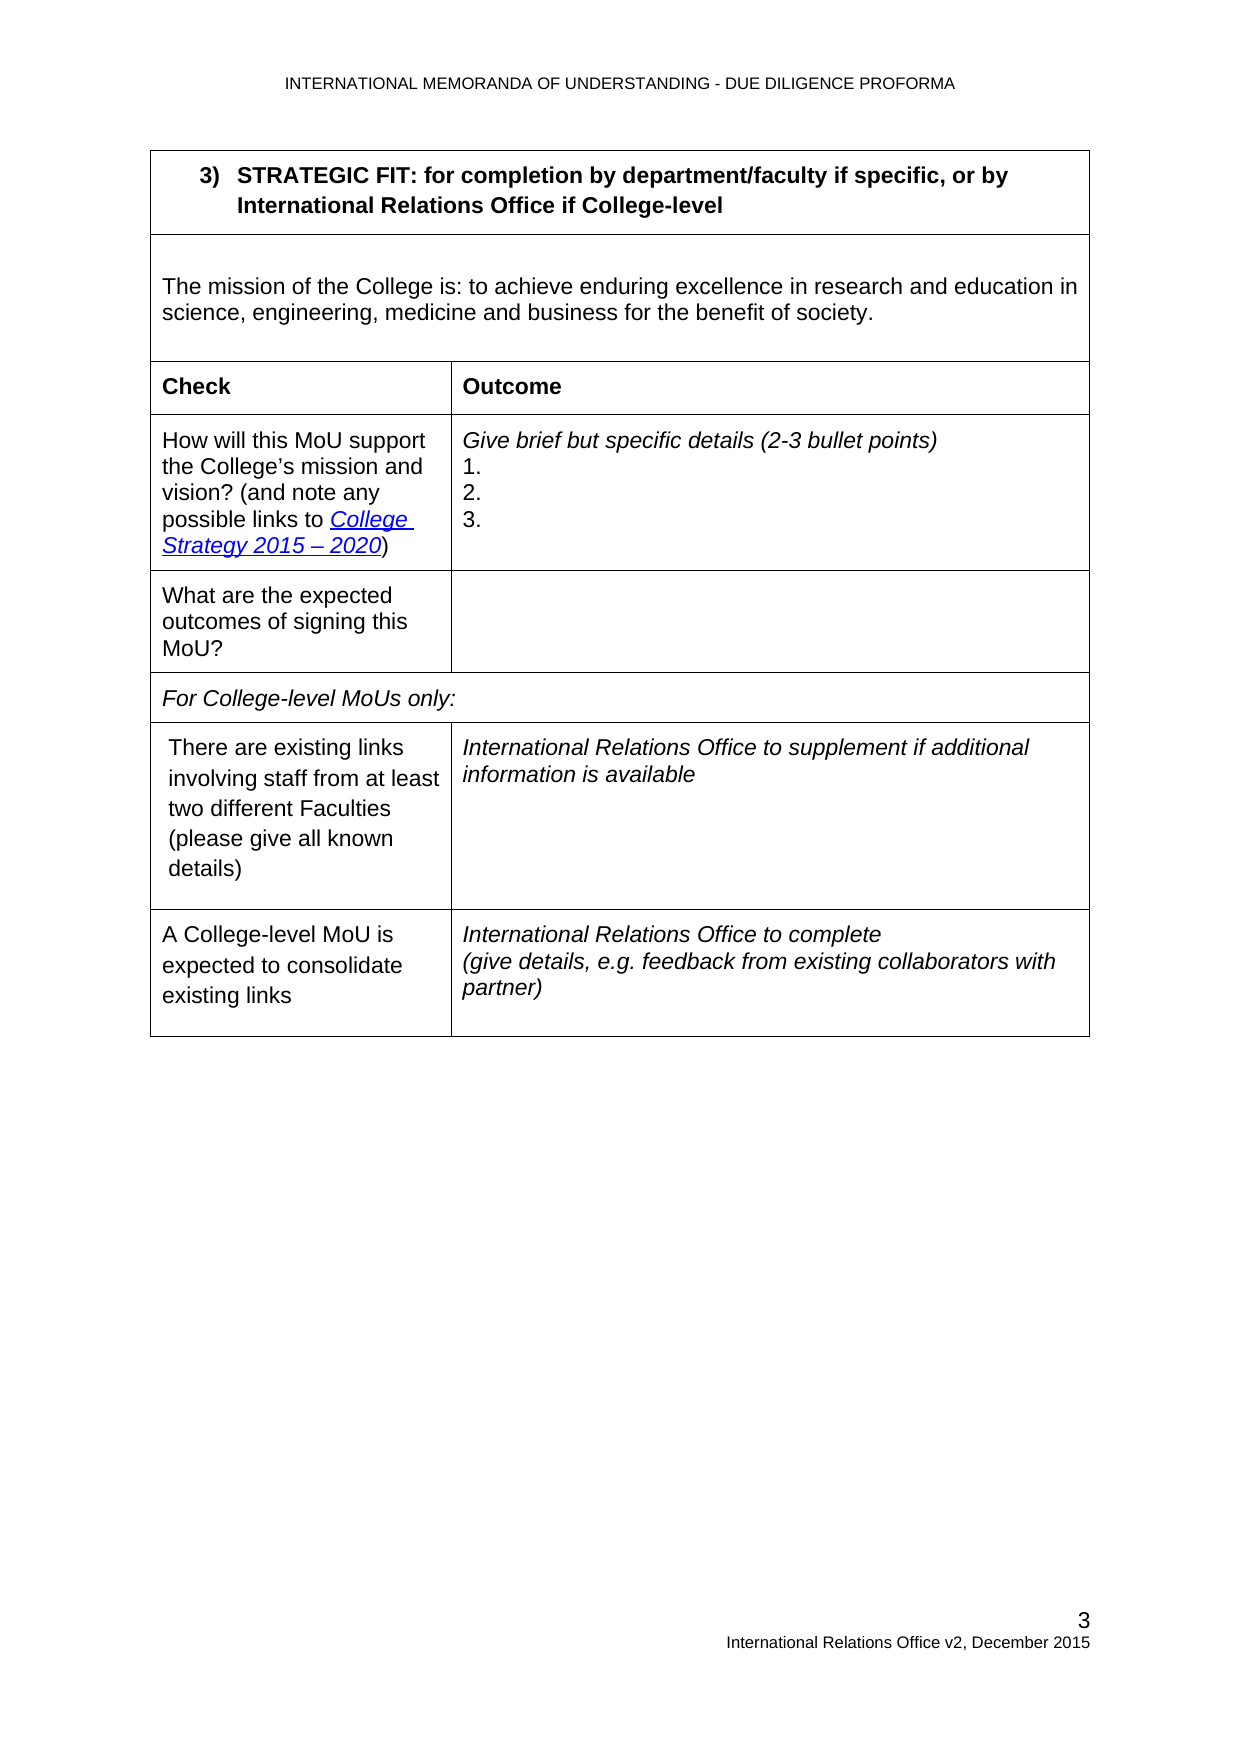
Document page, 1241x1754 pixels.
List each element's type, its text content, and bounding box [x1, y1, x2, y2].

table_cell Outcome [452, 362, 1089, 414]
table_header STRATEGIC FIT: for completion by department/faculty if specific, or by International Relations Office if College-level [151, 151, 1089, 234]
table_cell International Relations Office to supplement if additional information is available [452, 723, 1089, 909]
table_cell A College-level MoU is expected to consolidate existing links [151, 910, 451, 1036]
table_cell For College-level MoUs only: [151, 673, 1089, 722]
table_cell International Relations Office to complete (give details, e.g. feedback from existing collaborators with partner) [452, 910, 1089, 1036]
table_cell Check [151, 362, 451, 414]
table_cell [452, 571, 1089, 672]
table_cell The mission of the College is: to achieve enduring excellence in research and education in science, engineering, medicine and business for the benefit of society. [151, 235, 1089, 361]
table_cell Give brief but specific details (2-3 bullet points) 1. 2. 3. [452, 415, 1089, 569]
table_cell What are the expected outcomes of signing this MoU? [151, 571, 451, 672]
table_cell There are existing links involving staff from at least two different Faculties (please give all known details) [151, 723, 451, 909]
table_cell How will this MoU support the College’s mission and vision? (and note any possible links to College Strategy 2015 – 2020) [151, 415, 451, 569]
